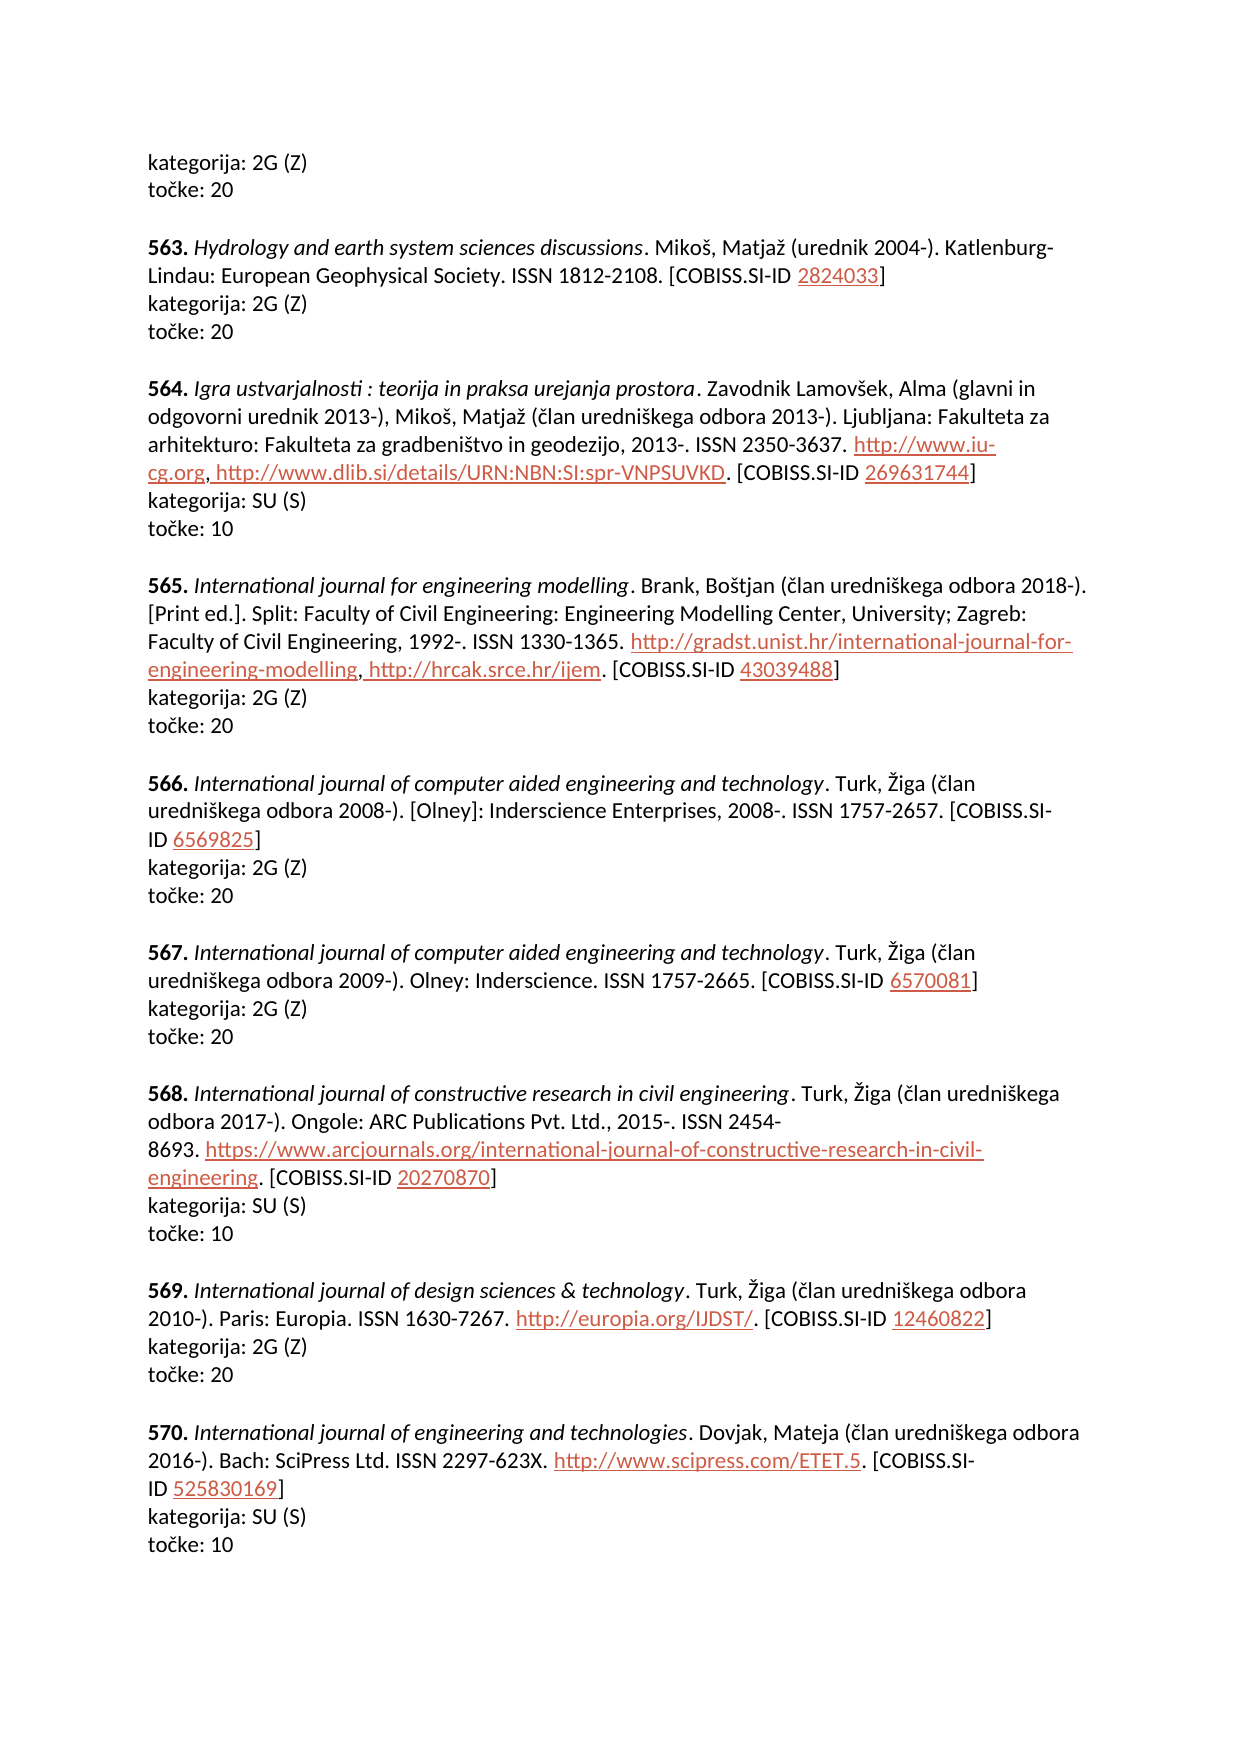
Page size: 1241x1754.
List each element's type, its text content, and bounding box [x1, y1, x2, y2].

text 569. International journal of design sciences & technology. Turk, Žiga (član uredniškega odbora 2010-). Paris: Europia. ISSN 1630-7267. http://europia.org/IJDST/. [COBISS.SI-ID 12460822] kategorija: 2G (Z) točke: 20 [148, 1276, 1093, 1388]
text 563. Hydrology and earth system sciences discussions. Mikoš, Matjaž (urednik 2004-). Katlenburg-Lindau: European Geophysical Society. ISSN 1812-2108. [COBISS.SI-ID 2824033] kategorija: 2G (Z) točke: 20 [148, 233, 1093, 345]
text 567. International journal of computer aided engineering and technology. Turk, Žiga (član uredniškega odbora 2009-). Olney: Inderscience. ISSN 1757-2665. [COBISS.SI-ID 6570081] kategorija: 2G (Z) točke: 20 [148, 938, 1093, 1050]
text 568. International journal of constructive research in civil engineering. Turk, Žiga (član uredniškega odbora 2017-). Ongole: ARC Publications Pvt. Ltd., 2015-. ISSN 2454-8693. https://www.arcjournals.org/international-journal-of-constructive-research-in-civil-engineering. [COBISS.SI-ID 20270870] kategorija: SU (S) točke: 10 [148, 1079, 1093, 1247]
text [148, 148, 1093, 204]
text 566. International journal of computer aided engineering and technology. Turk, Žiga (član uredniškega odbora 2008-). [Olney]: Inderscience Enterprises, 2008-. ISSN 1757-2657. [COBISS.SI-ID 6569825] kategorija: 2G (Z) točke: 20 [148, 769, 1093, 909]
text 564. Igra ustvarjalnosti : teorija in praksa urejanja prostora. Zavodnik Lamovšek, Alma (glavni in odgovorni urednik 2013-), Mikoš, Matjaž (član uredniškega odbora 2013-). Ljubljana: Fakulteta za arhitekturo: Fakulteta za gradbeništvo in geodezijo, 2013-. ISSN 2350-3637. http://www.iu-cg.org, http://www.dlib.si/details/URN:NBN:SI:spr-VNPSUVKD. [COBISS.SI-ID 269631744] kategorija: SU (S) točke: 10 [148, 374, 1093, 542]
text 570. International journal of engineering and technologies. Dovjak, Mateja (član uredniškega odbora 2016-). Bach: SciPress Ltd. ISSN 2297-623X. http://www.scipress.com/ETET.5. [COBISS.SI-ID 525830169] kategorija: SU (S) točke: 10 [148, 1418, 1093, 1558]
text 565. International journal for engineering modelling. Brank, Boštjan (član uredniškega odbora 2018-). [Print ed.]. Split: Faculty of Civil Engineering: Engineering Modelling Center, University; Zagreb: Faculty of Civil Engineering, 1992-. ISSN 1330-1365. http://gradst.unist.hr/international-journal-for-engineering-modelling, http://hrcak.srce.hr/ijem. [COBISS.SI-ID 43039488] kategorija: 2G (Z) točke: 20 [148, 571, 1093, 739]
